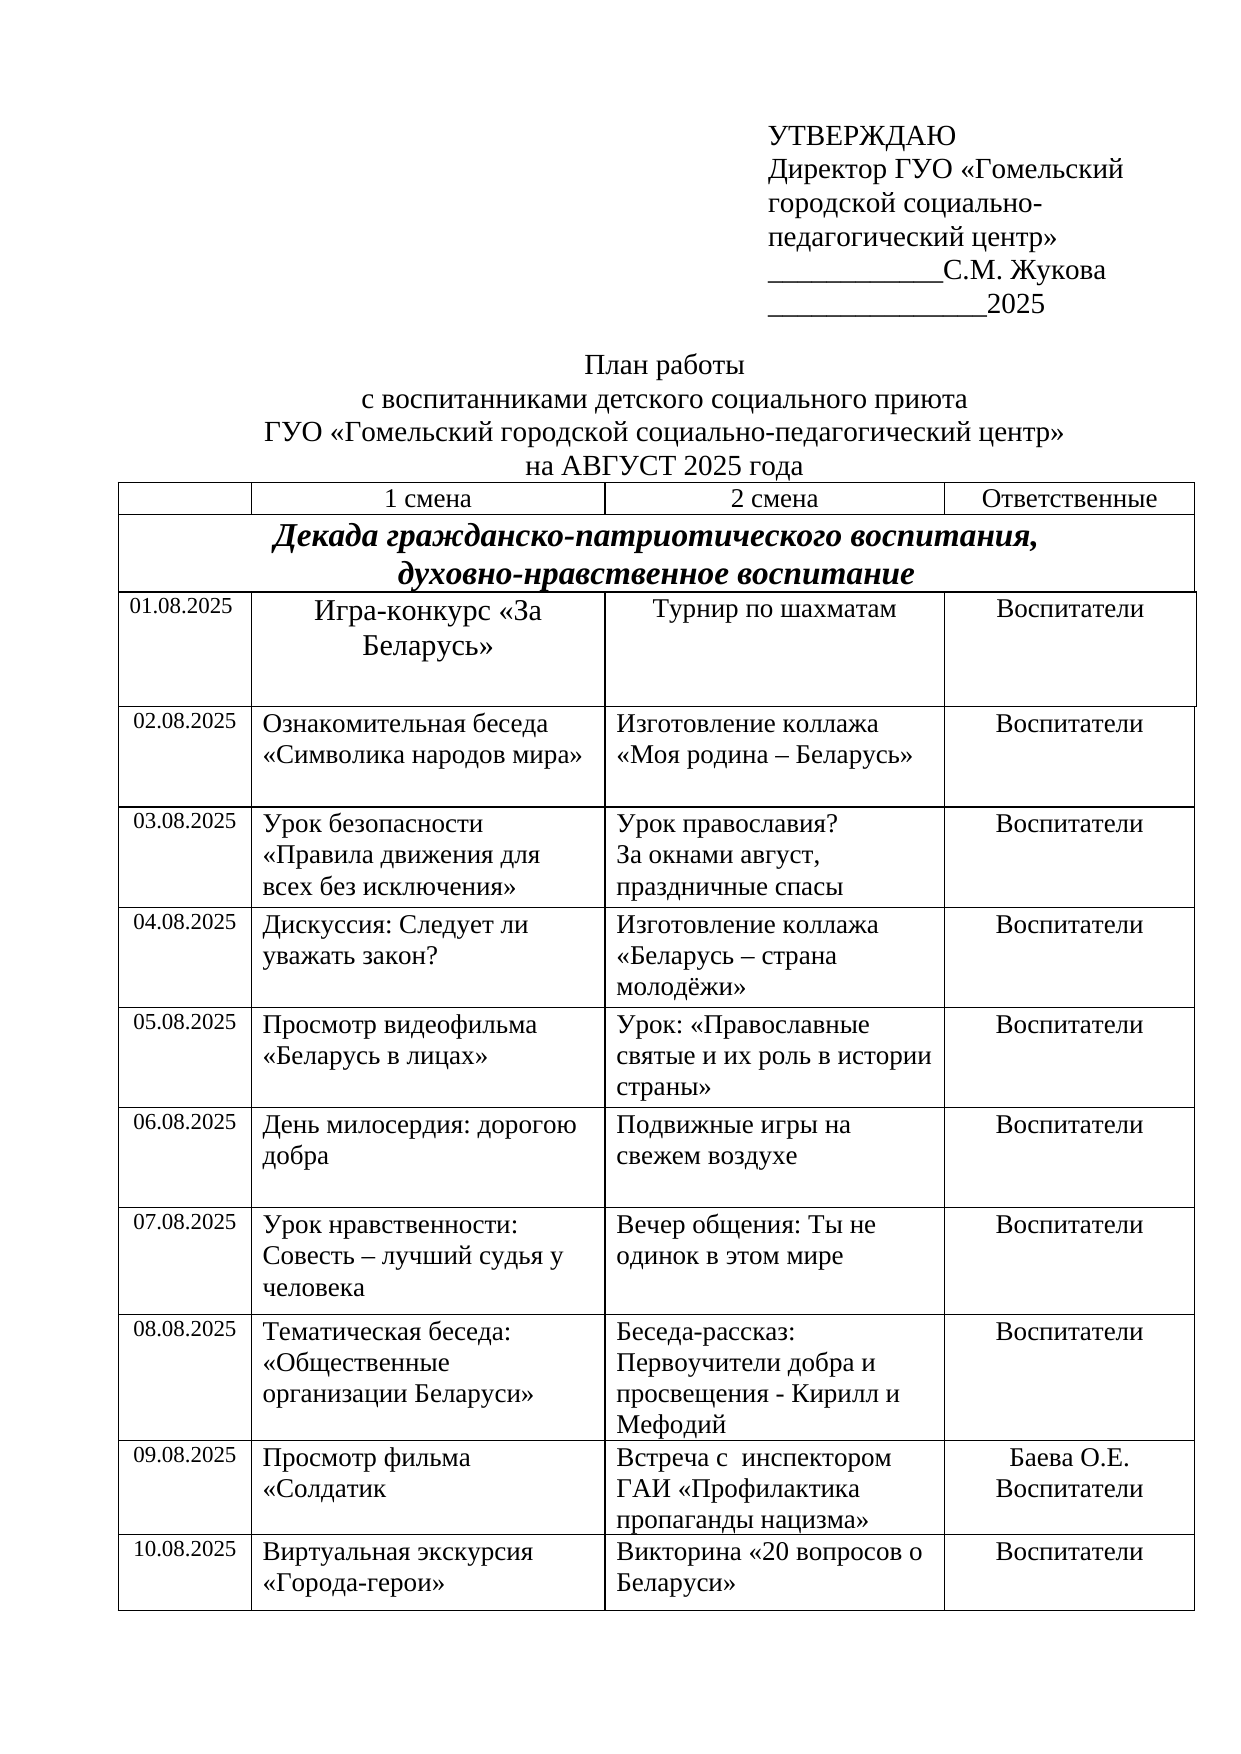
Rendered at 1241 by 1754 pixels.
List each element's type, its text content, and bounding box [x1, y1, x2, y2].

table_cell 07.08.2025 [119, 1208, 251, 1314]
table_cell Дискуссия: Следует ли уважать закон? [252, 908, 604, 1007]
table_cell 09.08.2025 [119, 1441, 251, 1534]
table_cell Урок безопасности «Правила движения для всех без исключения» [252, 808, 604, 907]
table_cell Урок православия? За окнами август, праздничные спасы [606, 808, 944, 907]
table_cell 02.08.2025 [119, 707, 251, 806]
table_cell 10.08.2025 [119, 1535, 251, 1610]
text Директор ГУО «Гомельский городской социально-педагогический центр» [768, 152, 1152, 252]
text УТВЕРЖДАЮ [693, 118, 1152, 152]
table_cell Воспитатели [945, 1535, 1194, 1610]
table_cell 05.08.2025 [119, 1008, 251, 1107]
table_cell 06.08.2025 [119, 1108, 251, 1207]
table_header 2 смена [606, 483, 944, 514]
table_cell Викторина «20 вопросов о Беларуси» [606, 1535, 944, 1610]
text с воспитанниками детского социального приюта [177, 381, 1152, 414]
table_cell 08.08.2025 [119, 1315, 251, 1439]
table_cell Воспитатели [945, 808, 1194, 907]
table_cell Воспитатели [945, 1008, 1194, 1107]
text на АВГУСТ 2025 года [177, 448, 1152, 482]
table_cell Встреча с инспектором ГАИ «Профилактика пропаганды нацизма» [606, 1441, 944, 1534]
table_cell 03.08.2025 [119, 808, 251, 907]
table_cell Изготовление коллажа «Беларусь – страна молодёжи» [606, 908, 944, 1007]
table_header 1 смена [252, 483, 604, 514]
table_cell Воспитатели [945, 1315, 1194, 1439]
table_cell Воспитатели [945, 1208, 1194, 1314]
table_header [119, 483, 251, 514]
table_cell Подвижные игры на свежем воздухе [606, 1108, 944, 1207]
table_cell Баева О.Е. Воспитатели [945, 1441, 1194, 1534]
table_cell 04.08.2025 [119, 908, 251, 1007]
table_cell Игра-конкурс «За Беларусь» [252, 593, 604, 706]
table_cell 01.08.2025 [119, 593, 251, 706]
table_cell Воспитатели [945, 908, 1194, 1007]
text _______________2025 [768, 286, 1152, 319]
table_cell Турнир по шахматам [606, 593, 944, 706]
table_cell Ознакомительная беседа «Символика народов мира» [252, 707, 604, 806]
table_cell Воспитатели [945, 593, 1196, 706]
table_cell Беседа-рассказ: Первоучители добра и просвещения - Кирилл и Мефодий [606, 1315, 944, 1439]
text ____________С.М. Жукова [768, 252, 1152, 286]
text План работы [177, 347, 1152, 381]
table_cell Виртуальная экскурсия «Города-герои» [252, 1535, 604, 1610]
table_cell Урок: «Православные святые и их роль в истории страны» [606, 1008, 944, 1107]
text ГУО «Гомельский городской социально-педагогический центр» [177, 414, 1152, 448]
table_cell Декада гражданско-патриотического воспитания, духовно-нравственное воспитание [119, 515, 1194, 591]
table_cell Просмотр видеофильма «Беларусь в лицах» [252, 1008, 604, 1107]
table_cell Вечер общения: Ты не одинок в этом мире [606, 1208, 944, 1314]
table_header Ответственные [945, 483, 1194, 514]
table_cell Тематическая беседа: «Общественные организации Беларуси» [252, 1315, 604, 1439]
table_cell Воспитатели [945, 1108, 1194, 1207]
table_cell Изготовление коллажа «Моя родина – Беларусь» [606, 707, 944, 806]
table_cell Просмотр фильма «Солдатик [252, 1441, 604, 1534]
table_cell Воспитатели [945, 707, 1194, 806]
table_cell День милосердия: дорогою добра [252, 1108, 604, 1207]
table_cell Урок нравственности: Совесть – лучший судья у человека [252, 1208, 604, 1314]
